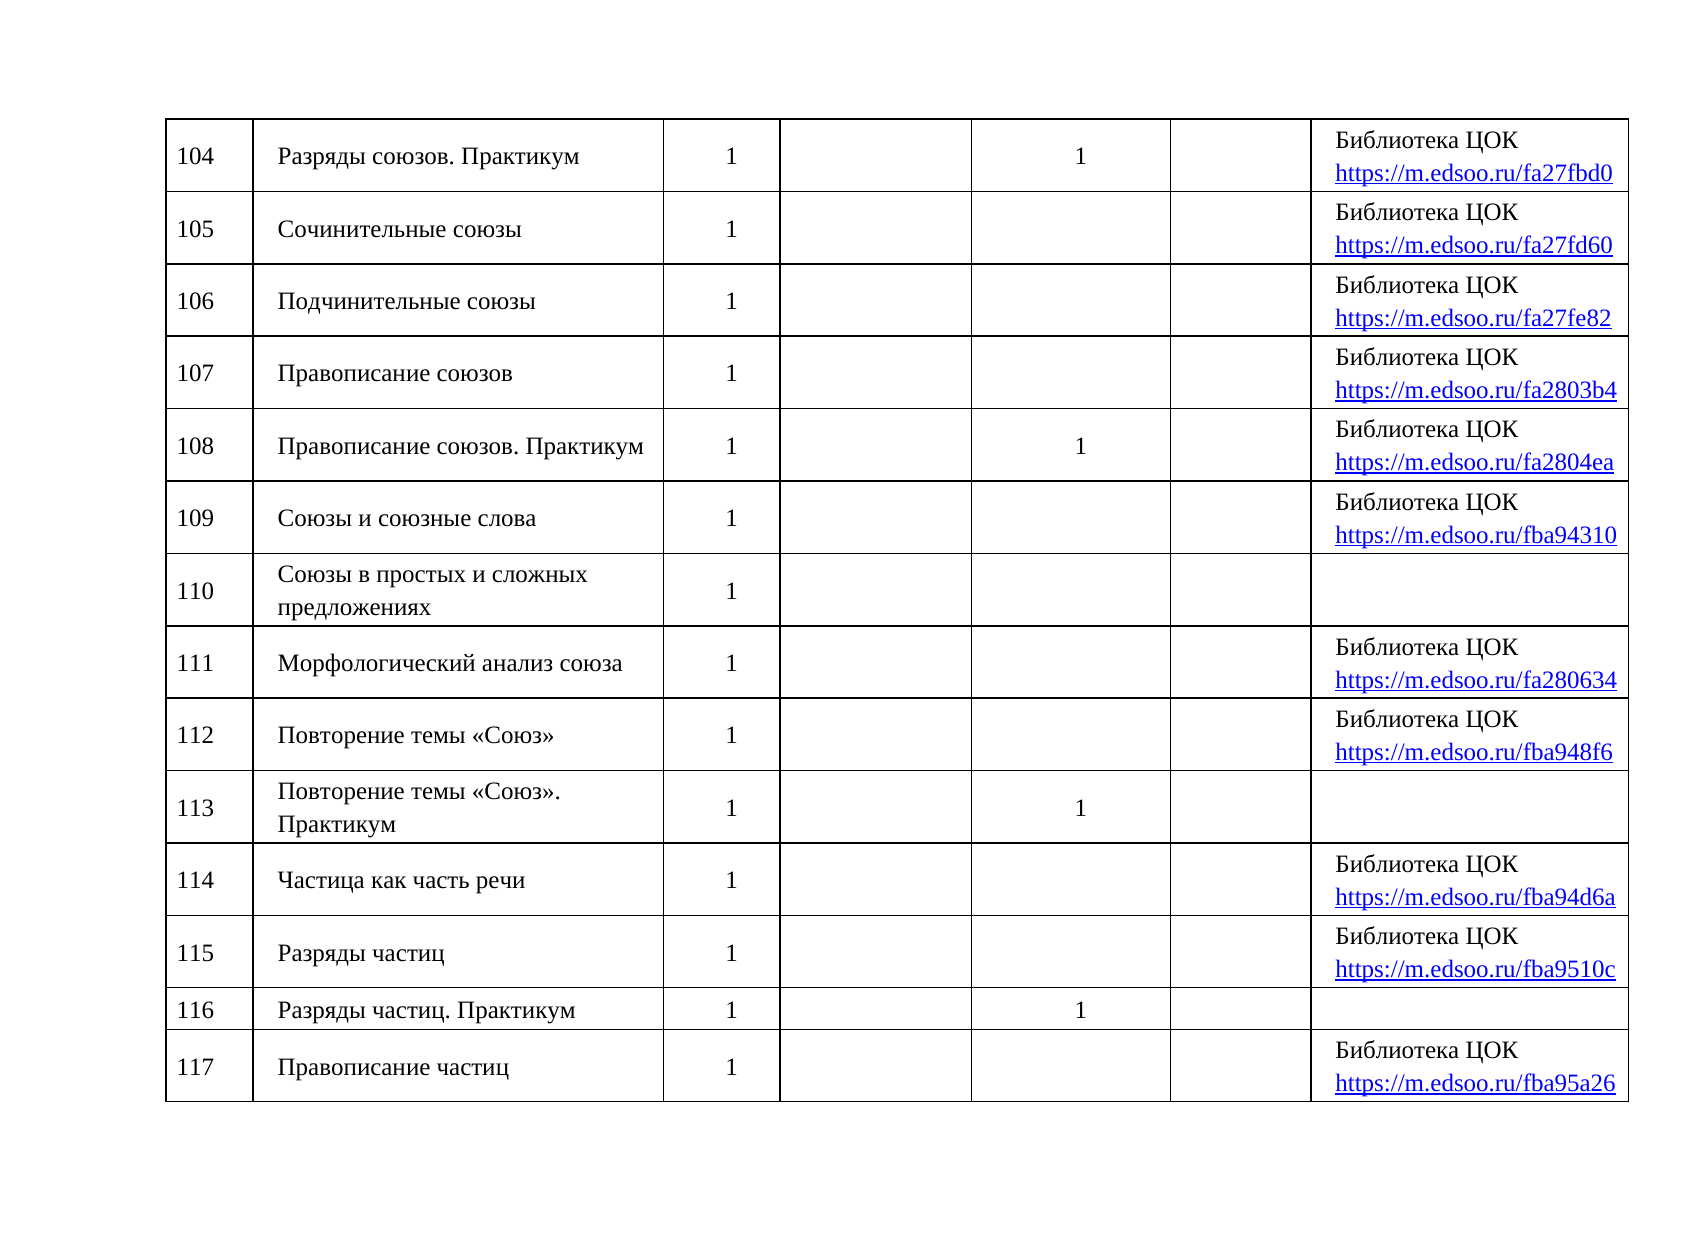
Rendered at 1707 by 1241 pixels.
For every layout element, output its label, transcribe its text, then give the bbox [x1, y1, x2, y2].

table_cell [1171, 627, 1310, 697]
table_cell Библиотека ЦОК https://m.edsoo.ru/fa2804ea [1312, 409, 1628, 480]
table_cell 116 [167, 988, 252, 1028]
table_cell Библиотека ЦОК https://m.edsoo.ru/fba95a26 [1312, 1030, 1628, 1101]
table_cell Библиотека ЦОК https://m.edsoo.ru/fa280634 [1312, 627, 1628, 697]
table_cell [1171, 265, 1310, 335]
table_cell Библиотека ЦОК https://m.edsoo.ru/fba948f6 [1312, 699, 1628, 770]
table_cell [972, 699, 1170, 770]
table_cell 1 [664, 916, 779, 987]
table_cell [781, 988, 971, 1028]
table_cell 110 [167, 554, 252, 625]
table_cell 104 [167, 120, 252, 191]
table_cell [781, 771, 971, 842]
table_cell 1 [664, 554, 779, 625]
table_cell [1171, 120, 1310, 191]
table_cell [781, 265, 971, 335]
table_cell 1 [664, 844, 779, 914]
table_cell [972, 192, 1170, 263]
table_cell Сочинительные союзы [254, 192, 663, 263]
table_cell [781, 192, 971, 263]
table_cell 1 [664, 771, 779, 842]
table_cell 107 [167, 337, 252, 408]
table_cell [781, 844, 971, 914]
table_cell Правописание союзов [254, 337, 663, 408]
table_cell 115 [167, 916, 252, 987]
table_cell Библиотека ЦОК https://m.edsoo.ru/fba94d6a [1312, 844, 1628, 914]
table_cell 111 [167, 627, 252, 697]
table_cell [1171, 699, 1310, 770]
table_cell [972, 1030, 1170, 1101]
table_cell [972, 482, 1170, 552]
table_cell 1 [972, 409, 1170, 480]
table_cell [1171, 192, 1310, 263]
table_cell [972, 627, 1170, 697]
table_cell Повторение темы «Союз». Практикум [254, 771, 663, 842]
table_cell 106 [167, 265, 252, 335]
table_cell Библиотека ЦОК https://m.edsoo.ru/fba94310 [1312, 482, 1628, 552]
table_cell [1312, 554, 1628, 625]
table_cell [781, 1030, 971, 1101]
table_cell Подчинительные союзы [254, 265, 663, 335]
table_cell [781, 409, 971, 480]
table_cell [781, 627, 971, 697]
table_cell 109 [167, 482, 252, 552]
table_cell [1171, 844, 1310, 914]
table_cell [972, 844, 1170, 914]
table_cell Разряды частиц [254, 916, 663, 987]
table_cell 114 [167, 844, 252, 914]
table_cell Библиотека ЦОК https://m.edsoo.ru/fa27fbd0 [1312, 120, 1628, 191]
table_cell Союзы и союзные слова [254, 482, 663, 552]
table_cell Библиотека ЦОК https://m.edsoo.ru/fba9510c [1312, 916, 1628, 987]
table_cell 1 [664, 192, 779, 263]
table_cell 1 [664, 120, 779, 191]
table_cell 1 [664, 627, 779, 697]
table_cell [1171, 554, 1310, 625]
table_cell [1171, 409, 1310, 480]
table_cell 1 [664, 265, 779, 335]
table_cell [781, 120, 971, 191]
table_cell [1171, 482, 1310, 552]
table_cell [781, 916, 971, 987]
table_cell 1 [664, 482, 779, 552]
table_cell [781, 337, 971, 408]
table_cell Частица как часть речи [254, 844, 663, 914]
table_cell Повторение темы «Союз» [254, 699, 663, 770]
table_cell 1 [972, 120, 1170, 191]
table_cell [972, 265, 1170, 335]
table_cell 113 [167, 771, 252, 842]
table_cell Морфологический анализ союза [254, 627, 663, 697]
table_cell 108 [167, 409, 252, 480]
table_cell [1171, 1030, 1310, 1101]
table_cell Разряды частиц. Практикум [254, 988, 663, 1028]
table_cell 1 [972, 988, 1170, 1028]
table_cell [972, 554, 1170, 625]
table_cell 1 [664, 337, 779, 408]
table_cell Правописание союзов. Практикум [254, 409, 663, 480]
table_cell Разряды союзов. Практикум [254, 120, 663, 191]
table_cell [781, 554, 971, 625]
table_cell [781, 699, 971, 770]
table_cell [1312, 988, 1628, 1028]
table_cell Библиотека ЦОК https://m.edsoo.ru/fa2803b4 [1312, 337, 1628, 408]
table_cell 1 [664, 409, 779, 480]
table_cell Союзы в простых и сложных предложениях [254, 554, 663, 625]
table_cell [972, 916, 1170, 987]
table_cell [1171, 337, 1310, 408]
table_cell [1171, 988, 1310, 1028]
table_cell 1 [972, 771, 1170, 842]
table_cell [781, 482, 971, 552]
table_cell 112 [167, 699, 252, 770]
table_cell Библиотека ЦОК https://m.edsoo.ru/fa27fd60 [1312, 192, 1628, 263]
table_cell 117 [167, 1030, 252, 1101]
table_cell 1 [664, 699, 779, 770]
table_cell [1171, 771, 1310, 842]
table_cell 1 [664, 1030, 779, 1101]
table_cell 1 [664, 988, 779, 1028]
table_cell [1171, 916, 1310, 987]
table_cell Правописание частиц [254, 1030, 663, 1101]
table_cell Библиотека ЦОК https://m.edsoo.ru/fa27fe82 [1312, 265, 1628, 335]
table_cell 105 [167, 192, 252, 263]
table_cell [1312, 771, 1628, 842]
table_cell [972, 337, 1170, 408]
